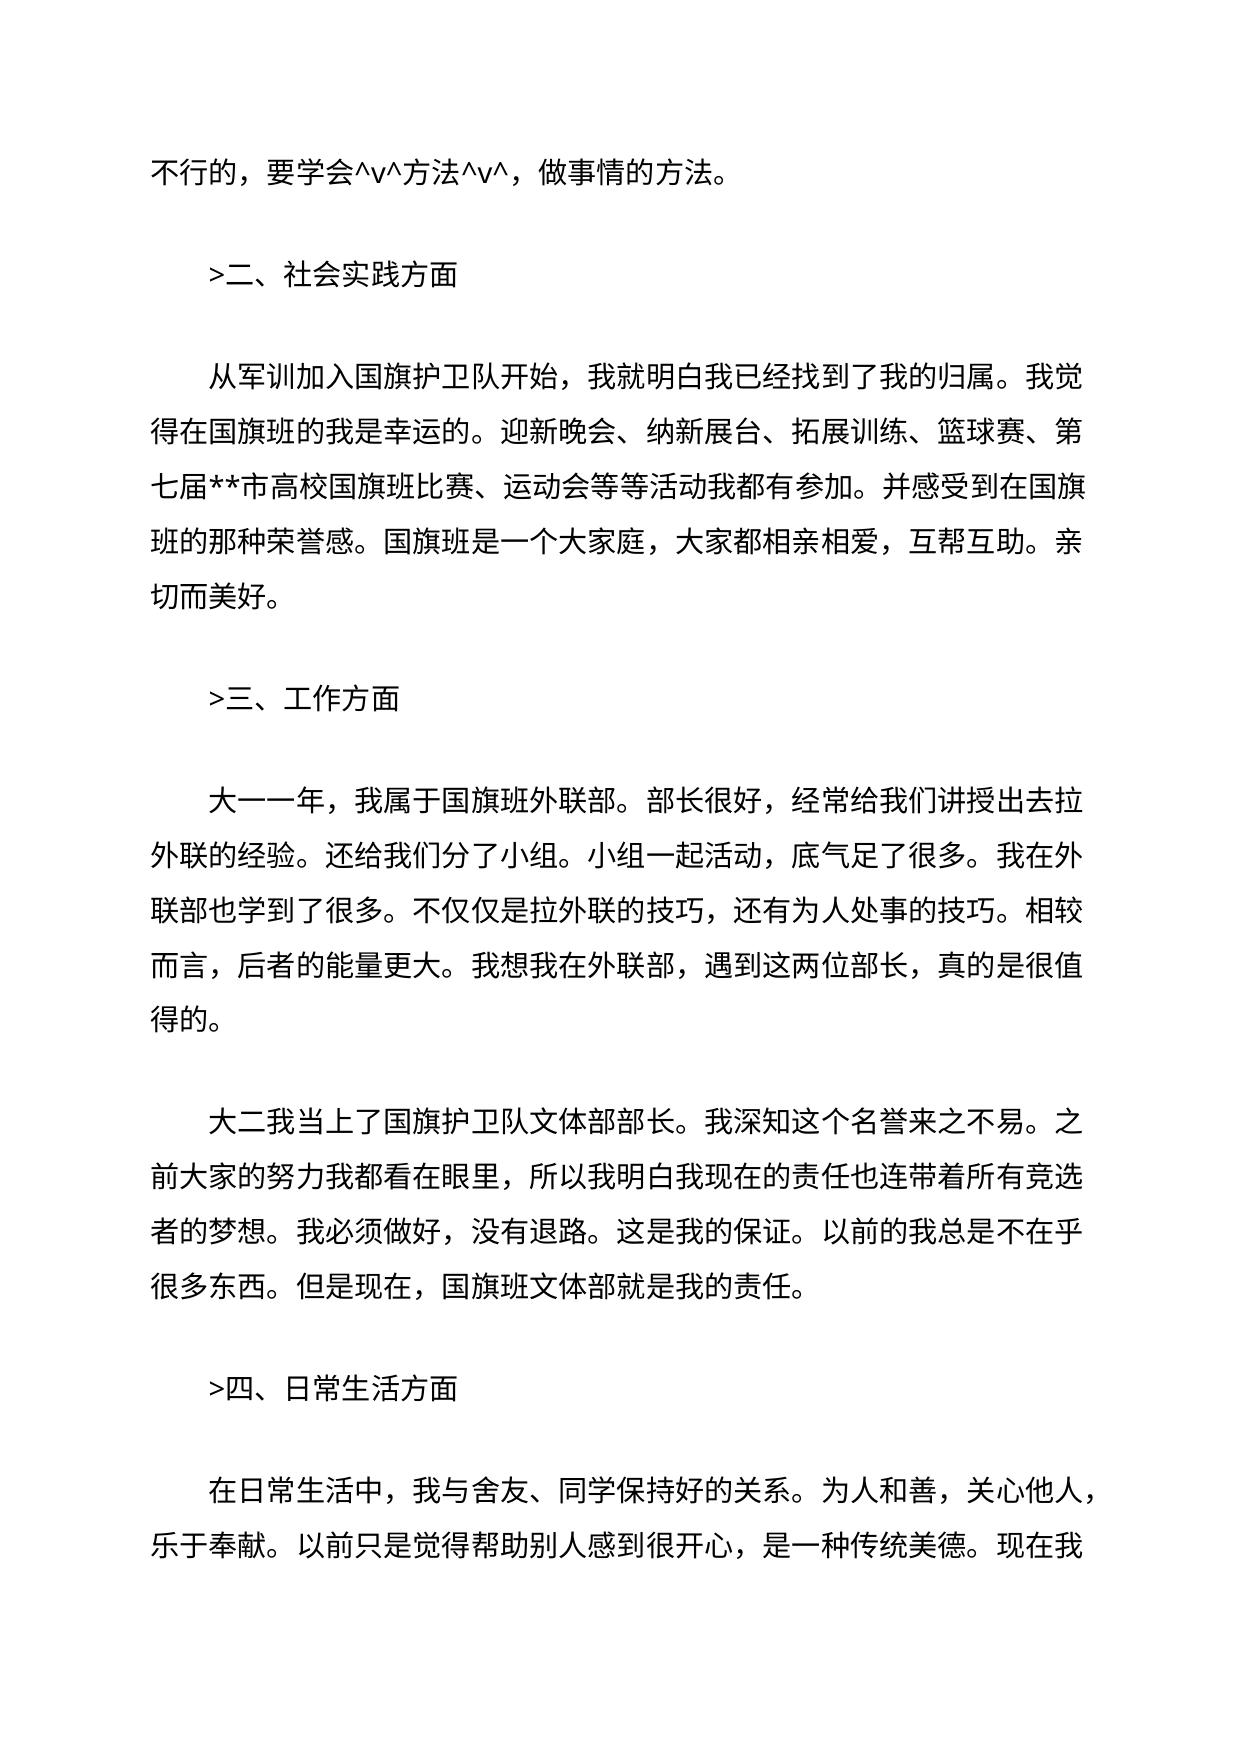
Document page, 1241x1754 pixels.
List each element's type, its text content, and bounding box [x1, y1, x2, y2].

text 大一一年，我属于国旗班外联部。部长很好，经常给我们讲授出去拉外联的经验。还给我们分了小组。小组一起活动，底气足了很多。我在外联部也学到了很多。不仅仅是拉外联的技巧，还有为人处事的技巧。相较而言，后者的能量更大。我想我在外联部，遇到这两位部长，真的是很值得的。 [150, 777, 1090, 1039]
text >二、社会实践方面 [150, 252, 1090, 294]
text 大二我当上了国旗护卫队文体部部长。我深知这个名誉来之不易。之前大家的努力我都看在眼里，所以我明白我现在的责任也连带着所有竞选者的梦想。我必须做好，没有退路。这是我的保证。以前的我总是不在乎很多东西。但是现在，国旗班文体部就是我的责任。 [150, 1099, 1090, 1306]
text 从军训加入国旗护卫队开始，我就明白我已经找到了我的归属。我觉得在国旗班的我是幸运的。迎新晚会、纳新展台、拓展训练、篮球赛、第七届**市高校国旗班比赛、运动会等等活动我都有参加。并感受到在国旗班的那种荣誉感。国旗班是一个大家庭，大家都相亲相爱，互帮互助。亲切而美好。 [150, 354, 1090, 616]
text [150, 1467, 1090, 1564]
text >三、工作方面 [150, 675, 1090, 718]
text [150, 150, 1090, 192]
text >四、日常生活方面 [150, 1365, 1090, 1408]
